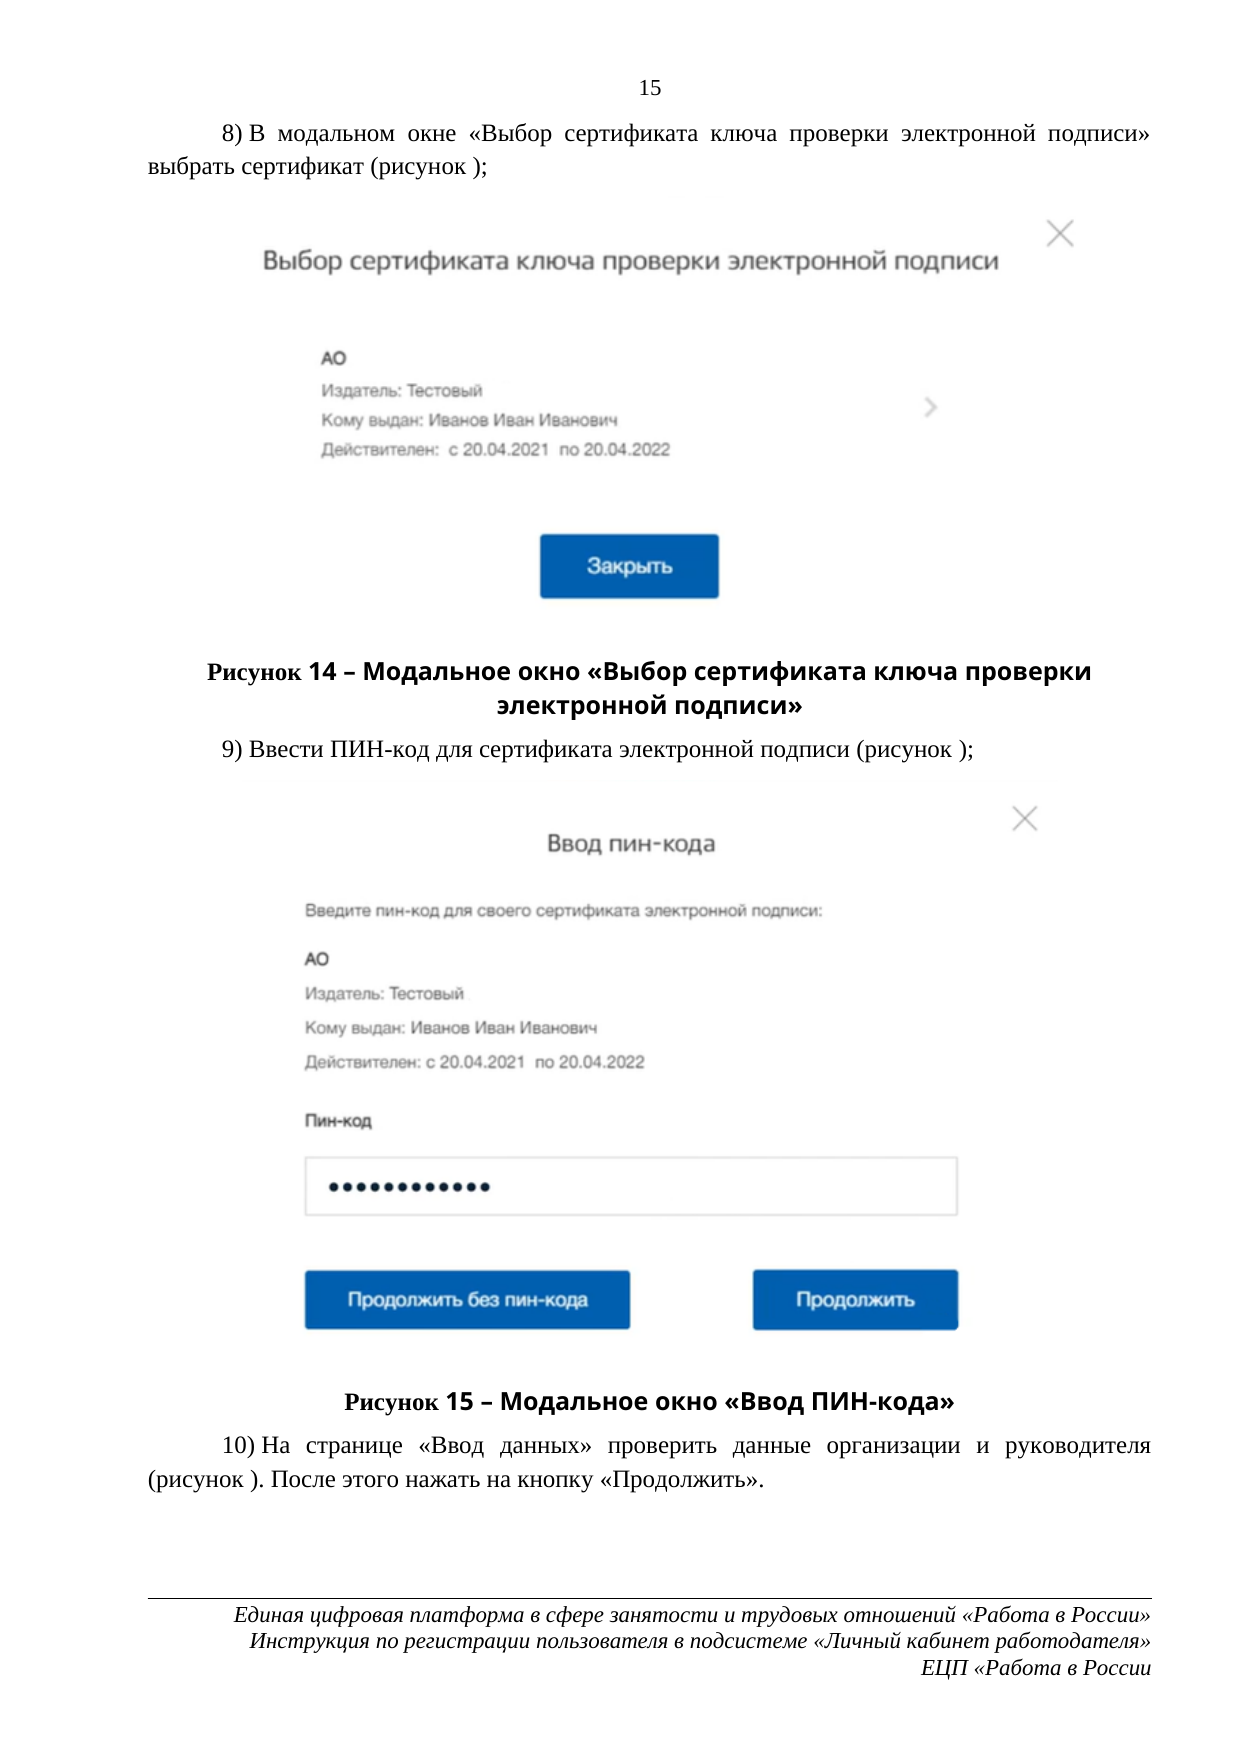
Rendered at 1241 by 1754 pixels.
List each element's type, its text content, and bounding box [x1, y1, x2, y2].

list На странице «Ввод данных» проверить данные организации и руководителя (рисунок 16). После этого нажать на кнопку «Продолжить». [148, 1431, 1152, 1492]
text 15 – Модальное окно «Ввод ПИН-кода» [148, 1384, 1152, 1418]
text 14 – Модальное окно «Выбор сертификата ключа проверки электронной подписи» [148, 654, 1152, 722]
list Ввести ПИН-код для сертификата электронной подписи (рисунок 15); [148, 734, 1152, 763]
list В модальном окне «Выбор сертификата ключа проверки электронной подписи» выбрать сертификат (рисунок 14); [148, 118, 1152, 180]
picture [241, 780, 1058, 1372]
picture [197, 196, 1102, 642]
